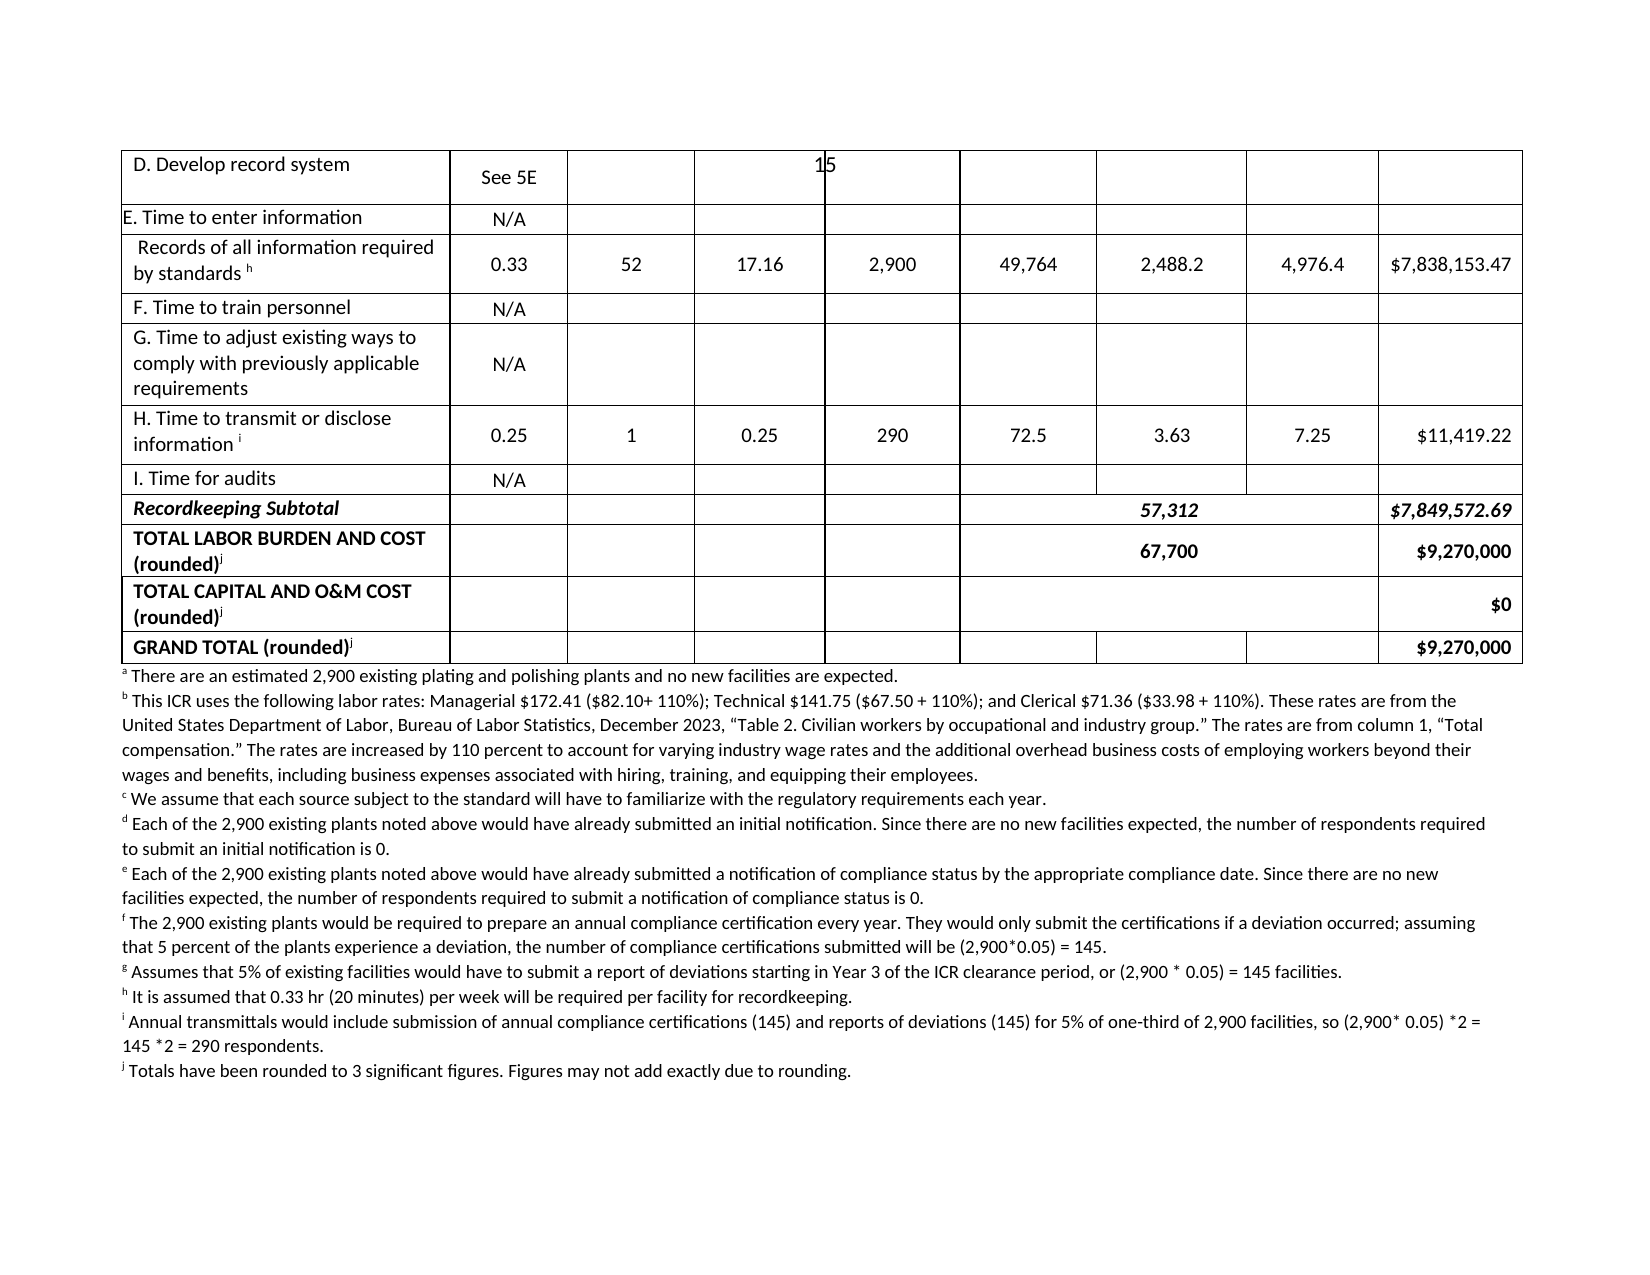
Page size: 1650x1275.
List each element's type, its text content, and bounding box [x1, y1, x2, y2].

table_cell [961, 465, 1096, 494]
table_cell [826, 495, 959, 524]
table_cell [826, 205, 959, 234]
table_cell 72.5 [961, 406, 1096, 464]
table_cell [1379, 151, 1522, 203]
table_cell [826, 577, 959, 631]
table_cell $9,270,000 [1379, 632, 1522, 663]
table_cell 1 [568, 406, 694, 464]
table_cell 0.25 [451, 406, 567, 464]
table_cell [1247, 324, 1378, 404]
table_cell $0 [1379, 577, 1522, 631]
table_cell $9,270,000 [1379, 525, 1522, 576]
table_cell [568, 495, 694, 524]
table_cell [826, 525, 959, 576]
text i Annual transmittals would include submission of annual compliance certifications (145) and reports of deviations (145) for 5% of one-third of 2,900 facilities, so (2,900* 0.05) *2 = 145 *2 = 290 respondents. [122, 1010, 1500, 1057]
text d Each of the 2,900 existing plants noted above would have already submitted an initial notification. Since there are no new facilities expected, the number of respondents required to submit an initial notification is 0. [122, 812, 1500, 860]
text b This ICR uses the following labor rates: Managerial $172.41 ($82.10+ 110%); Technical $141.75 ($67.50 + 110%); and Clerical $71.36 ($33.98 + 110%). These rates are from the United States Department of Labor, Bureau of Labor Statistics, December 2023, “Table 2. Civilian workers by occupational and industry group.” The rates are from column 1, “Total compensation.” The rates are increased by 110 percent to account for varying industry wage rates and the additional overhead business costs of employing workers beyond their wages and benefits, including business expenses associated with hiring, training, and equipping their employees. [122, 689, 1500, 786]
table_cell [451, 632, 567, 663]
table_cell G. Time to adjust existing ways to comply with previously applicable requirements [122, 324, 449, 404]
table_cell [568, 632, 694, 663]
table_cell [1379, 465, 1522, 494]
table_cell 49,764 [961, 235, 1096, 293]
table_cell 7.25 [1247, 406, 1378, 464]
table_cell N/A [451, 324, 567, 404]
table_cell 290 [826, 406, 959, 464]
text c We assume that each source subject to the standard will have to familiarize with the regulatory requirements each year. [122, 788, 1500, 811]
table_cell TOTAL LABOR BURDEN AND COST (rounded)j [122, 525, 449, 576]
table_cell 4,976.4 [1247, 235, 1378, 293]
table_cell [1247, 205, 1378, 234]
table_cell [695, 205, 824, 234]
table_cell 0.25 [695, 406, 824, 464]
table_cell [1097, 632, 1246, 663]
table_cell [695, 324, 824, 404]
table_cell Records of all information required by standards h [122, 235, 449, 293]
table_cell GRAND TOTAL (rounded)j [123, 632, 449, 663]
table_cell $7,849,572.69 [1379, 495, 1522, 524]
table_cell [695, 465, 824, 494]
table_cell [568, 577, 694, 631]
table_cell N/A [451, 294, 567, 323]
table_cell [1247, 465, 1378, 494]
table_cell 57,312 [961, 495, 1378, 524]
table_cell [568, 205, 694, 234]
text j Totals have been rounded to 3 significant figures. Figures may not add exactly due to rounding. [122, 1059, 1500, 1082]
table_cell 67,700 [961, 525, 1378, 576]
table_cell D. Develop record system [122, 151, 449, 203]
table_cell [695, 151, 824, 203]
table_cell [1247, 632, 1378, 663]
table_cell [1247, 294, 1378, 323]
table_cell $11,419.22 [1379, 406, 1522, 464]
table_cell [826, 632, 959, 663]
table_cell [451, 495, 567, 524]
table_cell Recordkeeping Subtotal [122, 495, 449, 524]
table_cell $7,838,153.47 [1379, 235, 1522, 293]
table_cell [826, 151, 959, 203]
table_cell [695, 632, 824, 663]
table_cell [826, 294, 959, 323]
table_cell [961, 577, 1378, 631]
table_cell [1097, 324, 1246, 404]
table_cell [568, 525, 694, 576]
table_cell [451, 525, 567, 576]
table_cell [1379, 324, 1522, 404]
text h It is assumed that 0.33 hr (20 minutes) per week will be required per facility for recordkeeping. [122, 985, 1500, 1008]
table_cell 2,488.2 [1097, 235, 1246, 293]
table_cell [568, 151, 694, 203]
table_cell [568, 294, 694, 323]
table_cell [961, 632, 1096, 663]
table_cell [568, 324, 694, 404]
table_cell [695, 577, 824, 631]
table_cell [1247, 151, 1378, 203]
table_cell [695, 294, 824, 323]
text a There are an estimated 2,900 existing plating and polishing plants and no new facilities are expected. [122, 664, 1500, 687]
table_cell 17.16 [695, 235, 824, 293]
table_cell [961, 151, 1096, 203]
table_cell I. Time for audits [122, 465, 449, 494]
table_cell N/A [451, 465, 567, 494]
table_cell TOTAL CAPITAL AND O&M COST (rounded)j [123, 577, 449, 631]
text g Assumes that 5% of existing facilities would have to submit a report of deviations starting in Year 3 of the ICR clearance period, or (2,900 * 0.05) = 145 facilities. [122, 960, 1500, 983]
table_cell [961, 324, 1096, 404]
table_cell [568, 465, 694, 494]
text e Each of the 2,900 existing plants noted above would have already submitted a notification of compliance status by the appropriate compliance date. Since there are no new facilities expected, the number of respondents required to submit a notification of compliance status is 0. [122, 862, 1500, 909]
text f The 2,900 existing plants would be required to prepare an annual compliance certification every year. They would only submit the certifications if a deviation occurred; assuming that 5 percent of the plants experience a deviation, the number of compliance certifications submitted will be (2,900*0.05) = 145. [122, 911, 1500, 959]
table_cell [826, 465, 959, 494]
table_cell [1379, 294, 1522, 323]
table_cell E. Time to enter information [122, 205, 449, 234]
table_cell [1097, 465, 1246, 494]
table_cell 3.63 [1097, 406, 1246, 464]
table_cell 52 [568, 235, 694, 293]
table_cell 2,900 [826, 235, 959, 293]
table_cell N/A [451, 205, 567, 234]
table_cell See 5E [451, 151, 567, 203]
table_cell [961, 294, 1096, 323]
table_cell [826, 324, 959, 404]
table_cell H. Time to transmit or disclose information i [122, 406, 449, 464]
table_cell [1379, 205, 1522, 234]
table_cell F. Time to train personnel [122, 294, 449, 323]
table_cell [695, 495, 824, 524]
table_cell 0.33 [451, 235, 567, 293]
table_cell [961, 205, 1096, 234]
table_cell [695, 525, 824, 576]
table_cell [1097, 151, 1246, 203]
table_cell [451, 577, 567, 631]
table_cell [1097, 294, 1246, 323]
table_cell [1097, 205, 1246, 234]
